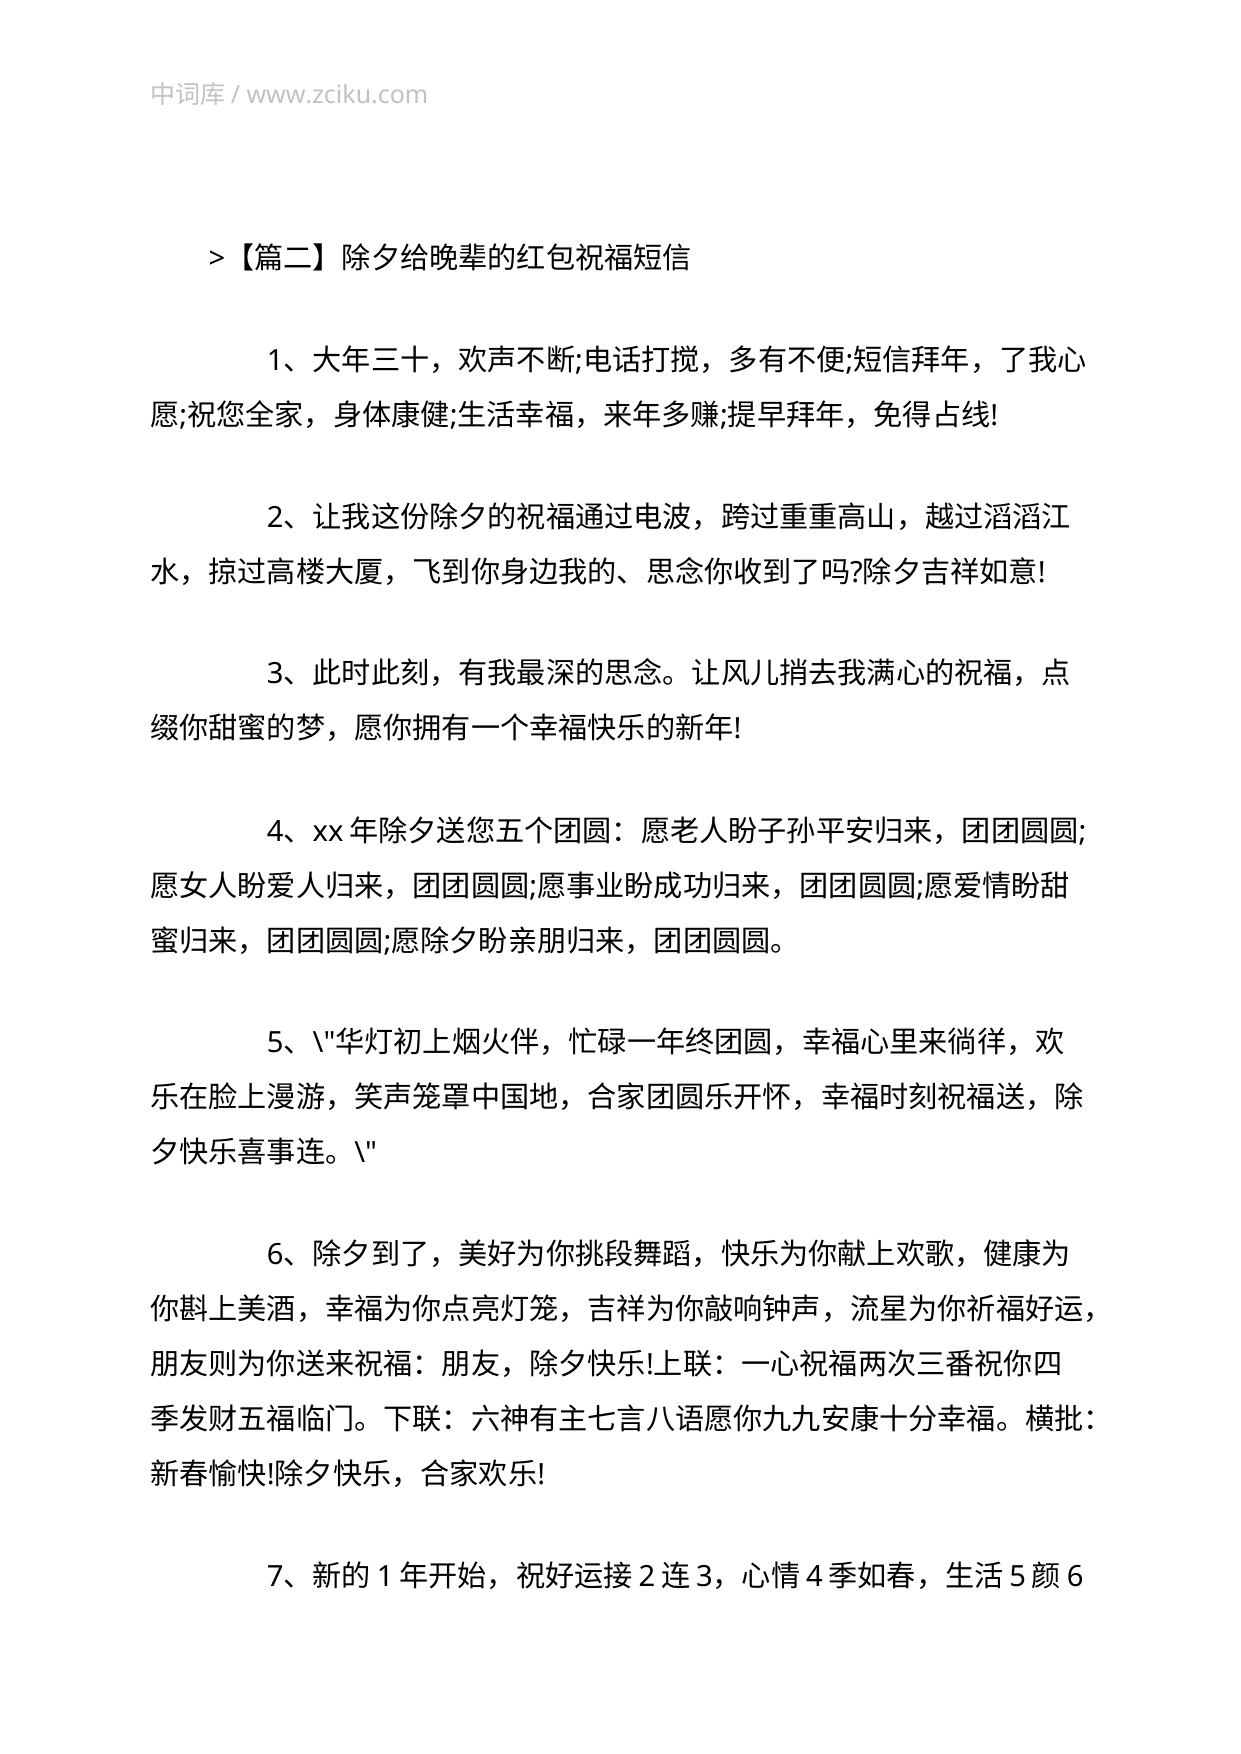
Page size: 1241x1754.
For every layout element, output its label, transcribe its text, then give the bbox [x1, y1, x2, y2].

text 2、让我这份除夕的祝福通过电波，跨过重重高山，越过滔滔江水，掠过高楼大厦，飞到你身边我的、思念你收到了吗?除夕吉祥如意! [150, 493, 1090, 591]
text 6、除夕到了，美好为你挑段舞蹈，快乐为你献上欢歌，健康为你斟上美酒，幸福为你点亮灯笼，吉祥为你敲响钟声，流星为你祈福好运，朋友则为你送来祝福：朋友，除夕快乐!上联：一心祝福两次三番祝你四季发财五福临门。下联：六神有主七言八语愿你九九安康十分幸福。横批：新春愉快!除夕快乐，合家欢乐! [150, 1231, 1090, 1493]
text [150, 1553, 1090, 1595]
text >【篇二】除夕给晚辈的红包祝福短信 [150, 234, 1090, 277]
text 5、\"华灯初上烟火伴，忙碌一年终团圆，幸福心里来徜徉，欢乐在脸上漫游，笑声笼罩中国地，合家团圆乐开怀，幸福时刻祝福送，除夕快乐喜事连。\" [150, 1019, 1090, 1171]
text 4、xx年除夕送您五个团圆：愿老人盼子孙平安归来，团团圆圆;愿女人盼爱人归来，团团圆圆;愿事业盼成功归来，团团圆圆;愿爱情盼甜蜜归来，团团圆圆;愿除夕盼亲朋归来，团团圆圆。 [150, 807, 1090, 959]
text 3、此时此刻，有我最深的思念。让风儿捎去我满心的祝福，点缀你甜蜜的梦，愿你拥有一个幸福快乐的新年! [150, 650, 1090, 747]
text 1、大年三十，欢声不断;电话打搅，多有不便;短信拜年，了我心愿;祝您全家，身体康健;生活幸福，来年多赚;提早拜年，免得占线! [150, 336, 1090, 433]
